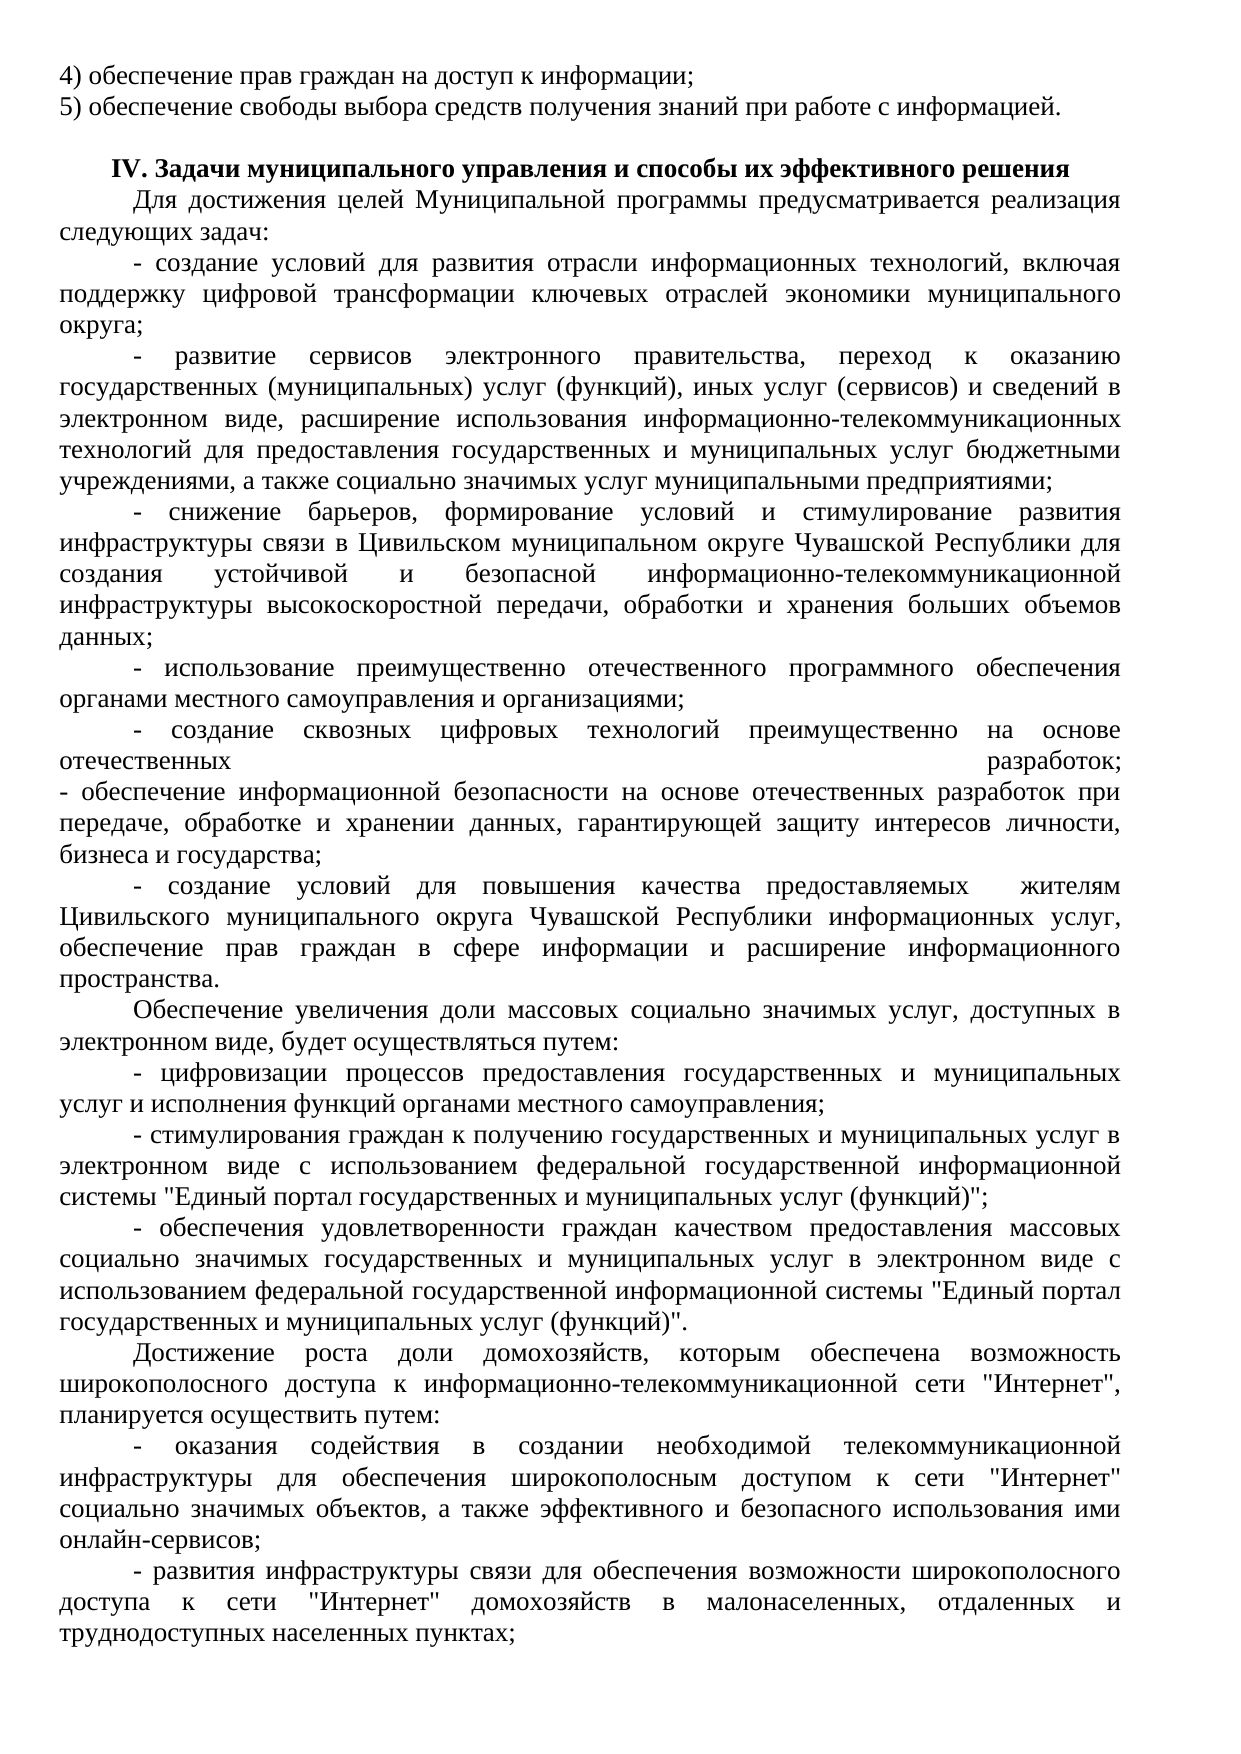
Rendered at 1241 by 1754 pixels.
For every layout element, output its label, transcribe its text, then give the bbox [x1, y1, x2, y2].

text - развитие сервисов электронного правительства, переход к оказанию государственных (муниципальных) услуг (функций), иных услуг (сервисов) и сведений в электронном виде, расширение использования информационно-телекоммуникационных технологий для предоставления государственных и муниципальных услуг бюджетными учреждениями, а также социально значимых услуг муниципальными предприятиями; [59, 339, 1122, 495]
text Достижение роста доли домохозяйств, которым обеспечена возможность широкополосного доступа к информационно-телекоммуникационной сети "Интернет", планируется осуществить путем: [59, 1336, 1122, 1429]
text - развития инфраструктуры связи для обеспечения возможности широкополосного доступа к сети "Интернет" домохозяйств в малонаселенных, отдаленных и труднодоступных населенных пунктах; [59, 1554, 1122, 1647]
text - снижение барьеров, формирование условий и стимулирование развития инфраструктуры связи в Цивильском муниципальном округе Чувашской Республики для создания устойчивой и безопасной информационно-телекоммуникационной инфраструктуры высокоскоростной передачи, обработки и хранения больших объемов данных; [59, 495, 1122, 651]
text - создание сквозных цифровых технологий преимущественно на основе отечественных разработок; - обеспечение информационной безопасности на основе отечественных разработок при передаче, обработке и хранении данных, гарантирующей защиту интересов личности, бизнеса и государства; [59, 713, 1122, 869]
text IV. Задачи муниципального управления и способы их эффективного решения [59, 152, 1122, 184]
text - использование преимущественно отечественного программного обеспечения органами местного самоуправления и организациями; [59, 651, 1122, 713]
text - оказания содействия в создании необходимой телекоммуникационной инфраструктуры для обеспечения широкополосным доступом к сети "Интернет" социально значимых объектов, а также эффективного и безопасного использования ими онлайн-сервисов; [59, 1429, 1122, 1554]
text - цифровизации процессов предоставления государственных и муниципальных услуг и исполнения функций органами местного самоуправления; [59, 1056, 1122, 1118]
text - стимулирования граждан к получению государственных и муниципальных услуг в электронном виде с использованием федеральной государственной информационной системы "Единый портал государственных и муниципальных услуг (функций)"; [59, 1118, 1122, 1211]
text Для достижения целей Муниципальной программы предусматривается реализация следующих задач: [59, 184, 1122, 246]
text - обеспечения удовлетворенности граждан качеством предоставления массовых социально значимых государственных и муниципальных услуг в электронном виде с использованием федеральной государственной информационной системы "Единый портал государственных и муниципальных услуг (функций)". [59, 1211, 1122, 1336]
text Обеспечение увеличения доли массовых социально значимых услуг, доступных в электронном виде, будет осуществляться путем: [59, 993, 1122, 1056]
text - создание условий для повышения качества предоставляемых жителям Цивильского муниципального округа Чувашской Республики информационных услуг, обеспечение прав граждан в сфере информации и расширение информационного пространства. [59, 869, 1122, 993]
text - создание условий для развития отрасли информационных технологий, включая поддержку цифровой трансформации ключевых отраслей экономики муниципального округа; [59, 246, 1122, 339]
